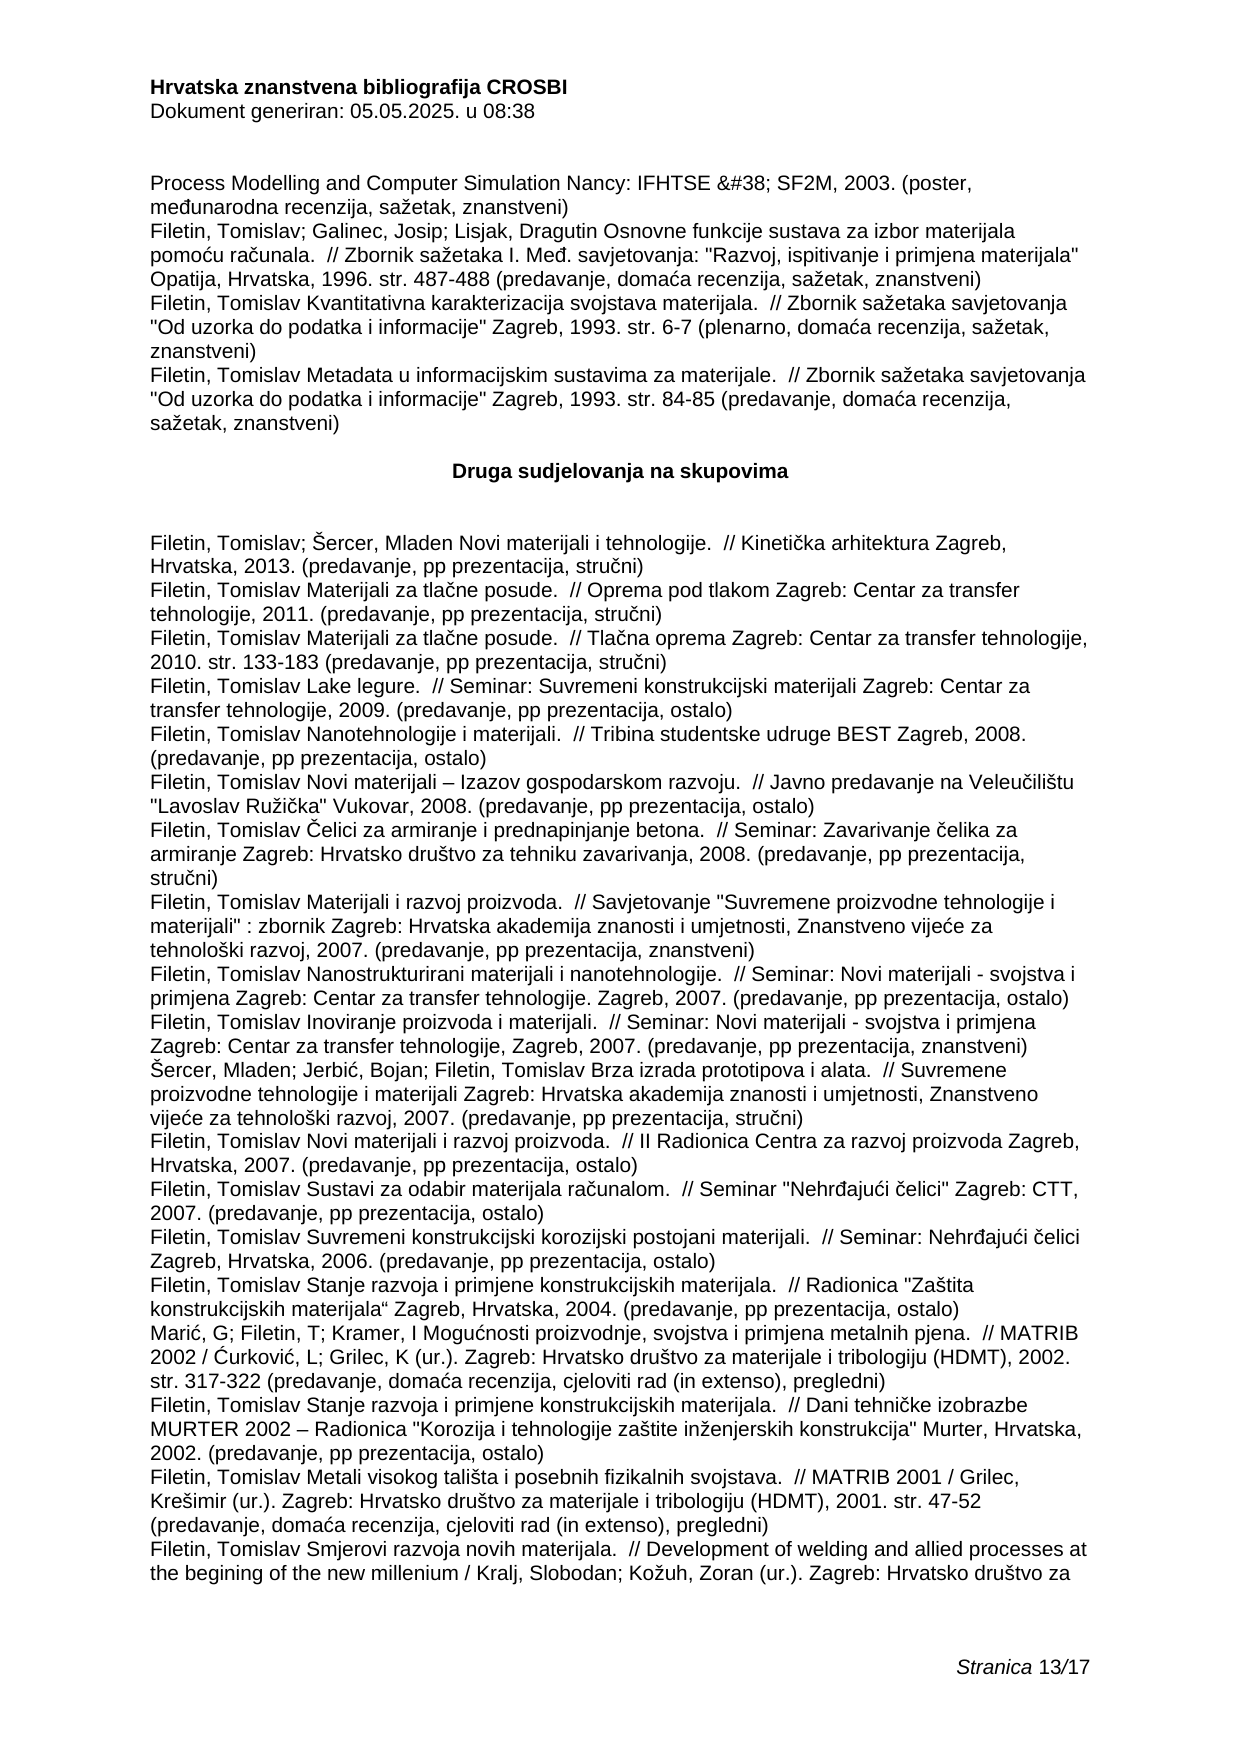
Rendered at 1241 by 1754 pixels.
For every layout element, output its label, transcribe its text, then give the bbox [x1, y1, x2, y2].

text Filetin, Tomislav [150, 818, 1090, 890]
text Filetin, Tomislav [150, 962, 1090, 1009]
text Filetin, Tomislav [150, 291, 1090, 363]
text Filetin, Tomislav [150, 1465, 1090, 1537]
text Filetin, Tomislav [150, 722, 1090, 770]
text Filetin, Tomislav [150, 890, 1090, 962]
text Filetin, Tomislav; Galinec, Josip; Lisjak, Dragutin [150, 219, 1090, 291]
subtitle Druga sudjelovanja na skupovima [150, 458, 1090, 482]
text Filetin, Tomislav [150, 1273, 1090, 1321]
text Filetin, Tomislav [150, 578, 1090, 626]
text Marić, G; Filetin, T; Kramer, I [150, 1321, 1090, 1393]
text Filetin, Tomislav; Šercer, Mladen [150, 530, 1090, 578]
text Filetin, Tomislav [150, 626, 1090, 674]
text Filetin, Tomislav [150, 1225, 1090, 1273]
text Šercer, Mladen; Jerbić, Bojan; Filetin, Tomislav [150, 1057, 1090, 1129]
text Filetin, Tomislav [150, 770, 1090, 818]
text Filetin, Tomislav [150, 1177, 1090, 1225]
text Filetin, Tomislav [150, 363, 1090, 434]
text Filetin, Tomislav [150, 674, 1090, 722]
text Filetin, Tomislav [150, 1009, 1090, 1057]
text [150, 171, 1090, 219]
text Filetin, Tomislav [150, 1393, 1090, 1465]
text Filetin, Tomislav [150, 1129, 1090, 1177]
text Filetin, Tomislav [150, 1537, 1090, 1584]
